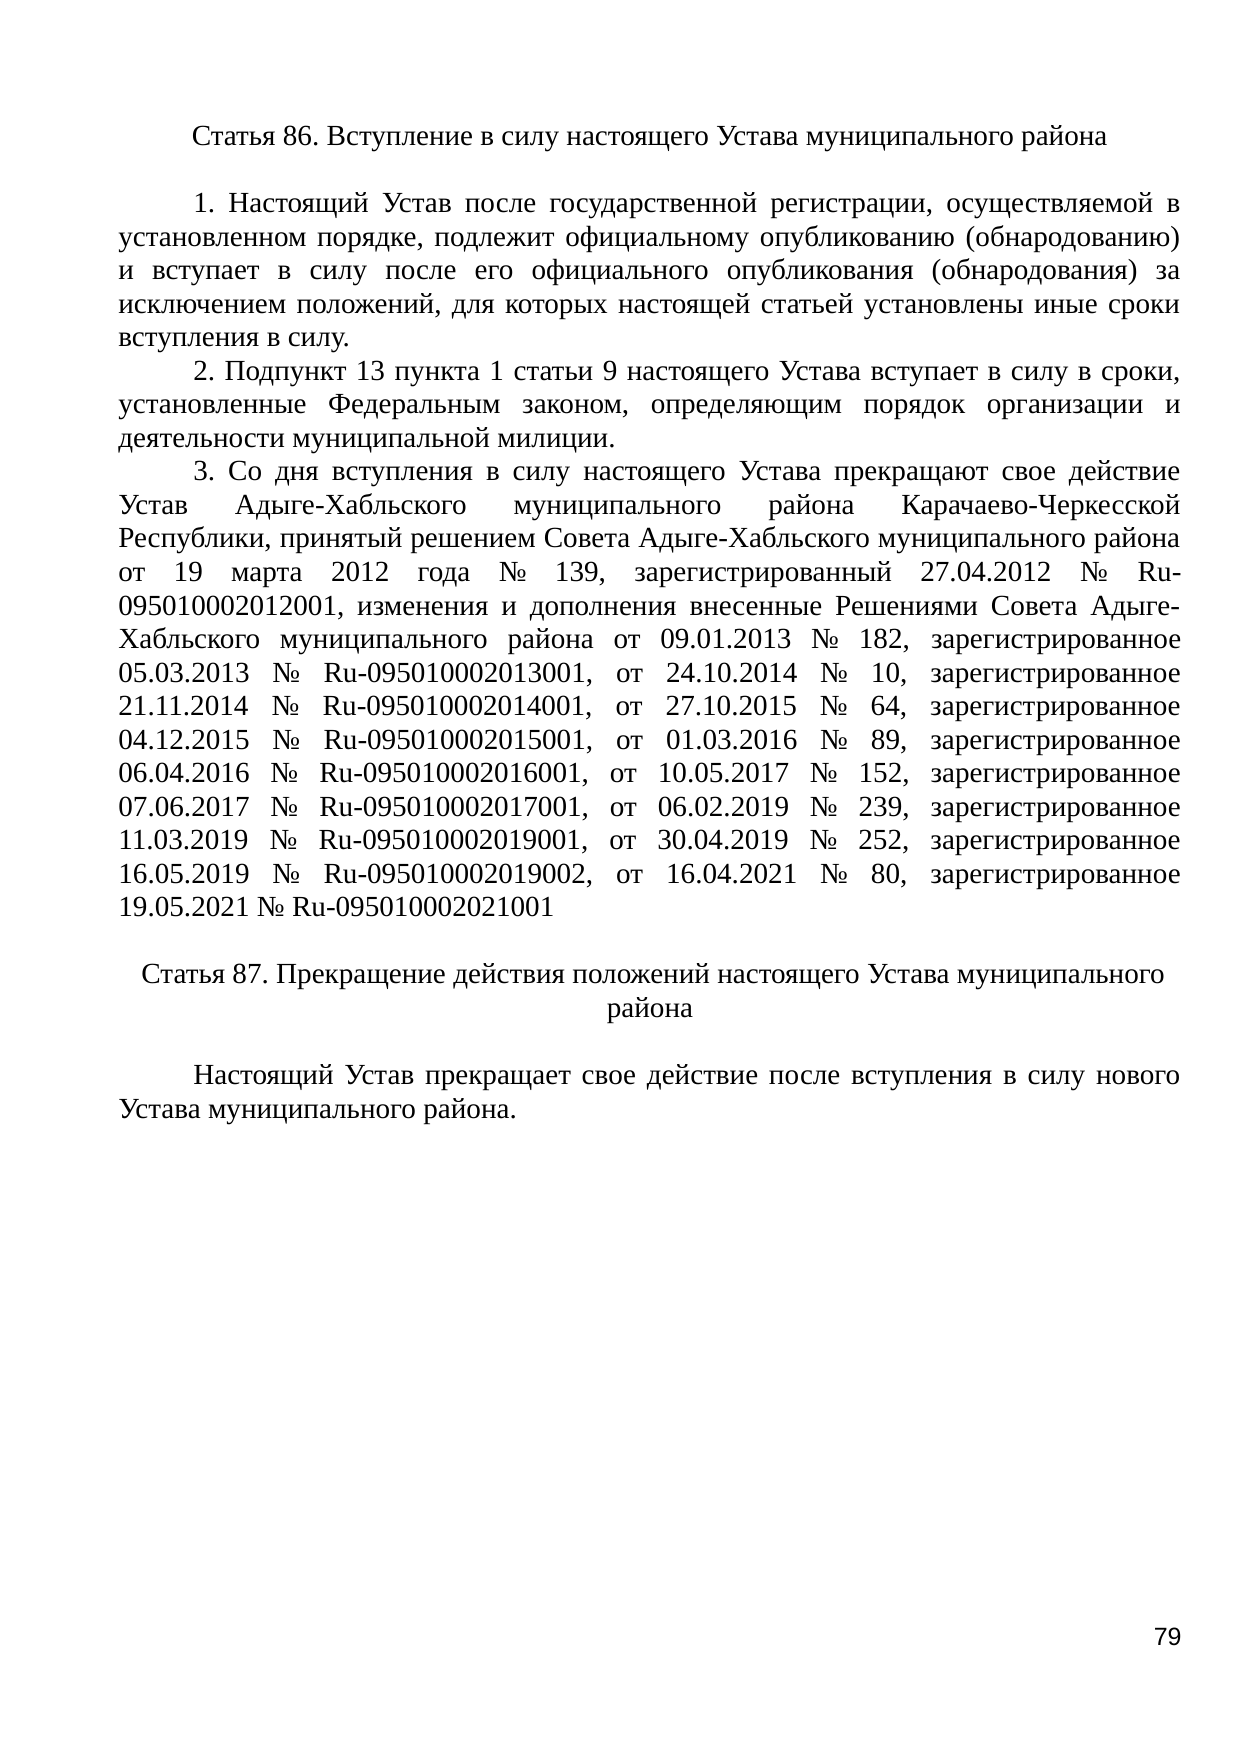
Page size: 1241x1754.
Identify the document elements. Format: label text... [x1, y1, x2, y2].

text 2. Подпункт 13 пункта 1 статьи 9 настоящего Устава вступает в силу в сроки, установленные Федеральным законом, определяющим порядок организации и деятельности муниципальной милиции. [118, 353, 1181, 453]
text 1. Настоящий Устав после государственной регистрации, осуществляемой в установленном порядке, подлежит официальному опубликованию (обнародованию) и вступает в силу после его официального опубликования (обнародования) за исключением положений, для которых настоящей статьей установлены иные сроки вступления в силу. [118, 185, 1181, 353]
text Статья 86. Вступление в силу настоящего Устава муниципального района [118, 118, 1181, 152]
text 3. Со дня вступления в силу настоящего Устава прекращают свое действие Устав Адыге-Хабльского муниципального района Карачаево-Черкесской Республики, принятый решением Совета Адыге-Хабльского муниципального района от 19 марта 2012 года № 139, зарегистрированный 27.04.2012 № Ru-095010002012001, изменения и дополнения внесенные Решениями Совета Адыге-Хабльского муниципального района от 09.01.2013 № 182, зарегистрированное 05.03.2013 № Ru-095010002013001, от 24.10.2014 № 10, зарегистрированное 21.11.2014 № Ru-095010002014001, от 27.10.2015 № 64, зарегистрированное 04.12.2015 № Ru-095010002015001, от 01.03.2016 № 89, зарегистрированное 06.04.2016 № Ru-095010002016001, от 10.05.2017 № 152, зарегистрированное 07.06.2017 № Ru-095010002017001, от 06.02.2019 № 239, зарегистрированное 11.03.2019 № Ru-095010002019001, от 30.04.2019 № 252, зарегистрированное 16.05.2019 № Ru-095010002019002, от 16.04.2021 № 80, зарегистрированное 19.05.2021 № Ru-095010002021001 [118, 453, 1181, 923]
text Настоящий Устав прекращает свое действие после вступления в силу нового Устава муниципального района. [118, 1057, 1181, 1124]
text Статья 87. Прекращение действия положений настоящего Устава муниципального района [118, 957, 1181, 1024]
